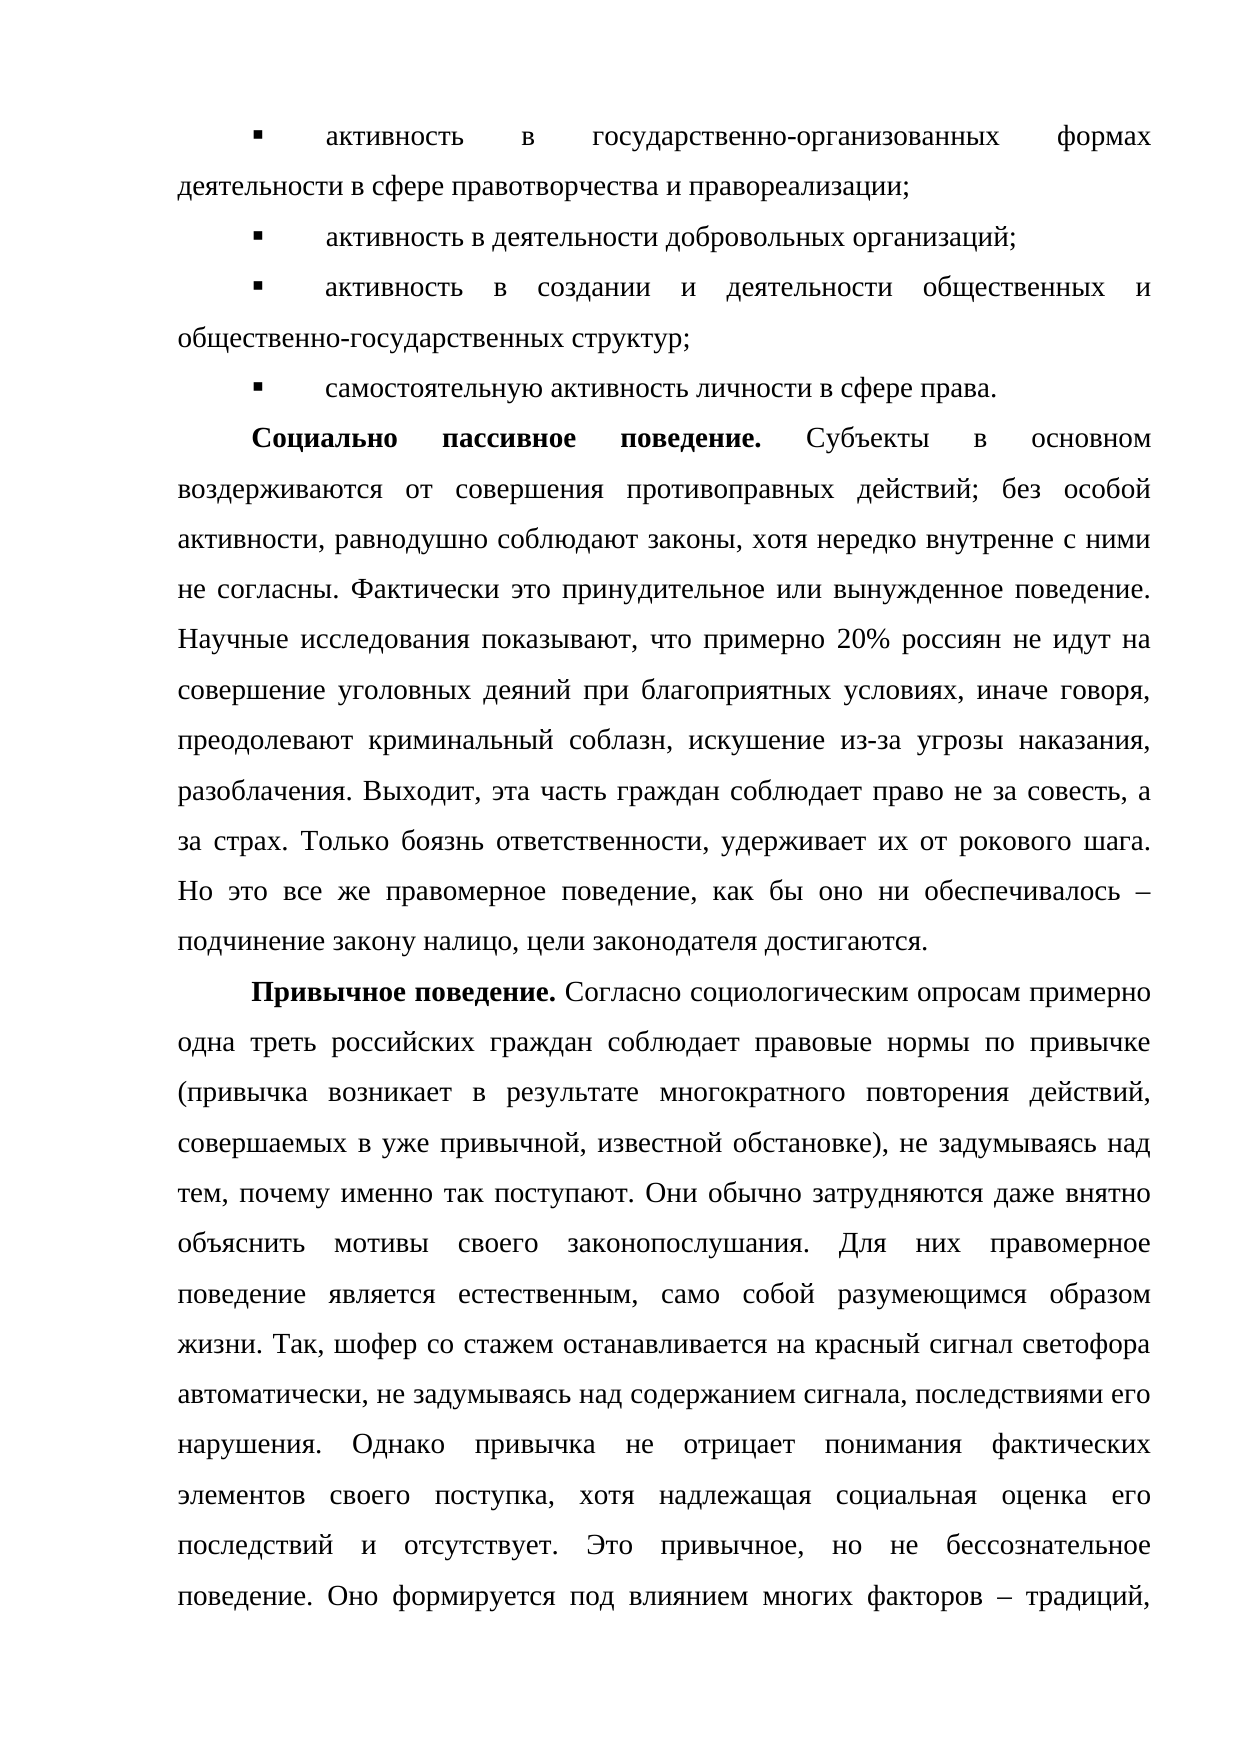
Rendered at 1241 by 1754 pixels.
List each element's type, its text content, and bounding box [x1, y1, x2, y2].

list самостоятельную активность личности в сфере права. [177, 370, 1152, 404]
list активность в создании и деятельности общественных и общественно-государственных структур; [177, 269, 1152, 353]
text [177, 974, 1152, 1611]
list активность в государственно-организованных формах деятельности в сфере правотворчества и правореализации; [177, 118, 1152, 202]
text Социально пассивное поведение. Субъекты в основном воздерживаются от совершения противоправных действий; без особой активности, равнодушно соблюдают законы, хотя нередко внутренне с ними не согласны. Фактически это принудительное или вынужденное поведение. Научные исследования показывают, что примерно 20% россиян не идут на совершение уголовных деяний при благоприятных условиях, иначе говоря, преодолевают криминальный соблазн, искушение из-за угрозы наказания, разоблачения. Выходит, эта часть граждан соблюдает право не за совесть, а за страх. Только боязнь ответственности, удерживает их от рокового шага. Но это все же правомерное поведение, как бы оно ни обеспечивалось – подчинение закону налицо, цели законодателя достигаются. [177, 420, 1152, 957]
list активность в деятельности добровольных организаций; [177, 219, 1152, 252]
